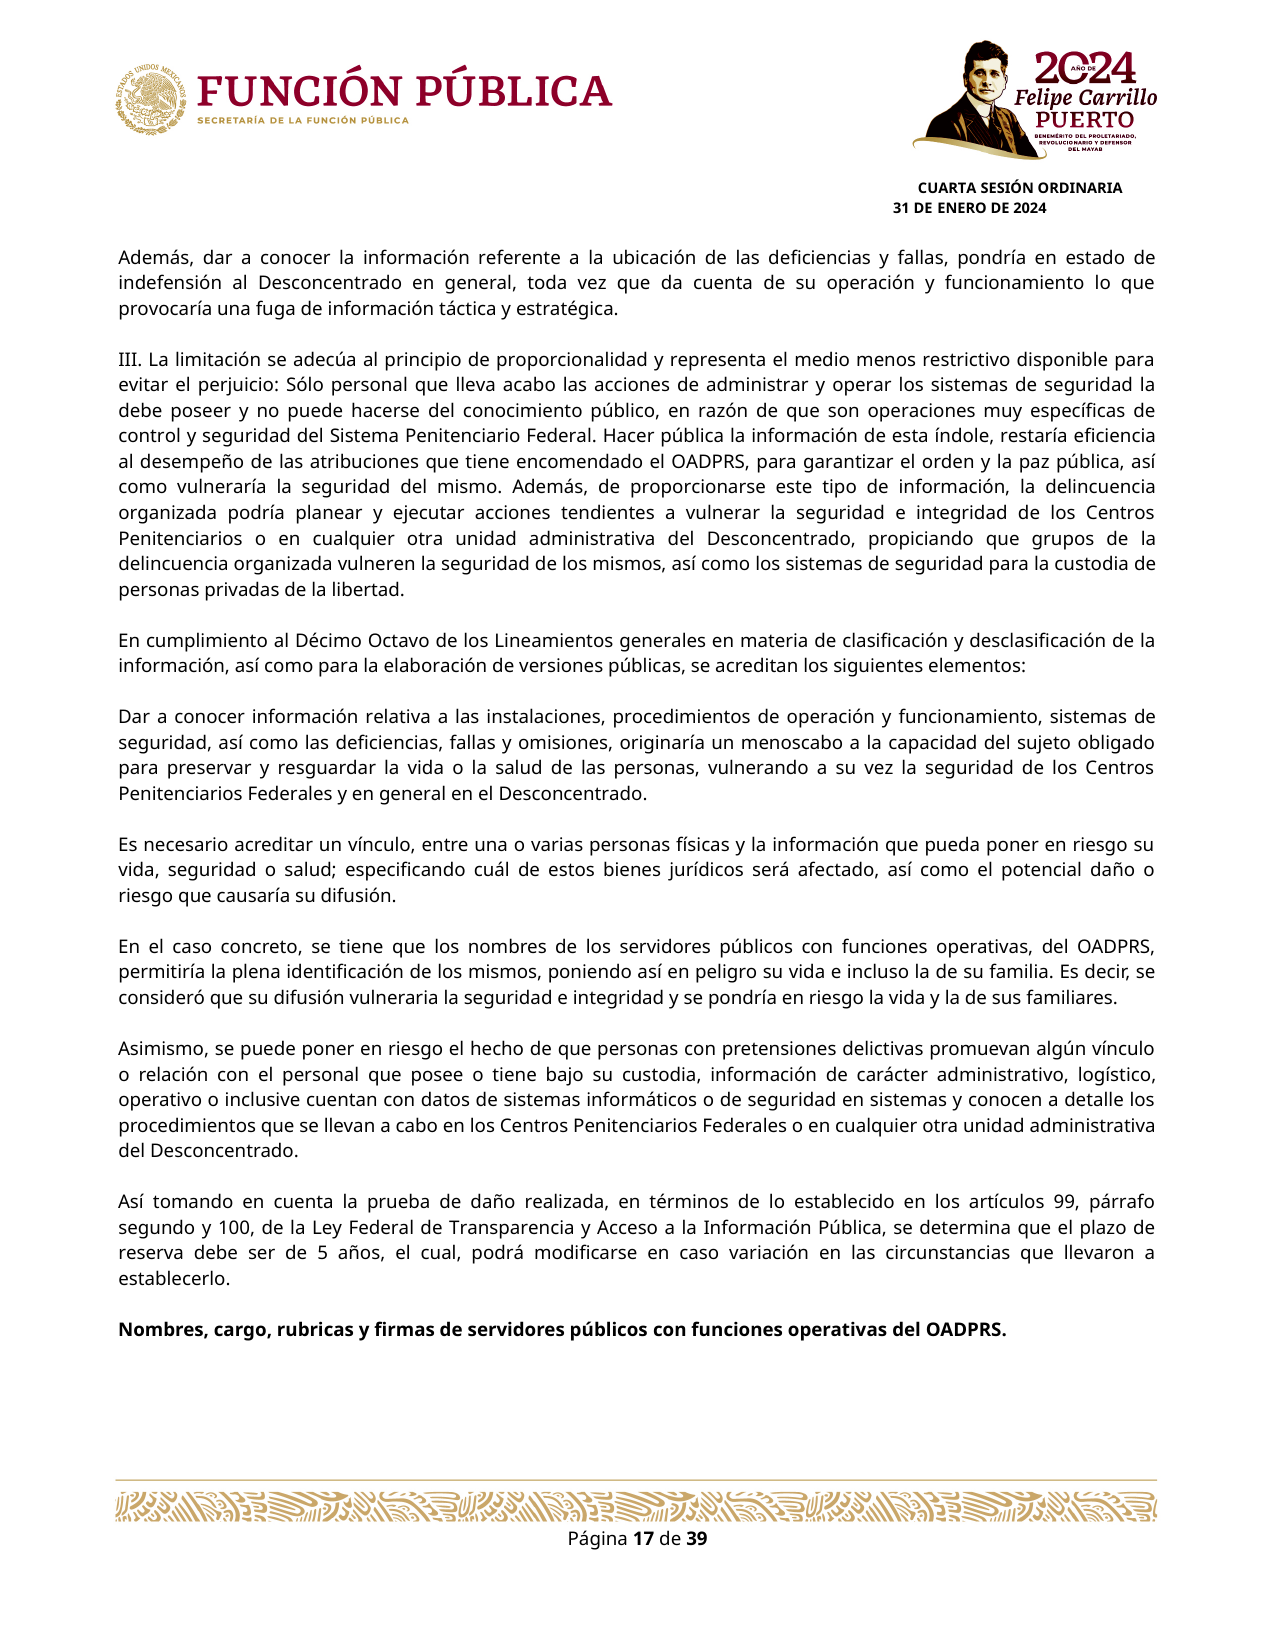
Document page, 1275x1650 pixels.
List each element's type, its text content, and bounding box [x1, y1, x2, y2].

text Es necesario acreditar un vínculo, entre una o varias personas físicas y la información que pueda poner en riesgo su vida, seguridad o salud; especificando cuál de estos bienes jurídicos será afectado, así como el potencial daño o riesgo que causaría su difusión. [118, 831, 1157, 908]
text III. La limitación se adecúa al principio de proporcionalidad y representa el medio menos restrictivo disponible para evitar el perjuicio: Sólo personal que lleva acabo las acciones de administrar y operar los sistemas de seguridad la debe poseer y no puede hacerse del conocimiento público, en razón de que son operaciones muy específicas de control y seguridad del Sistema Penitenciario Federal. Hacer pública la información de esta índole, restaría eficiencia al desempeño de las atribuciones que tiene encomendado el OADPRS, para garantizar el orden y la paz pública, así como vulneraría la seguridad del mismo. Además, de proporcionarse este tipo de información, la delincuencia organizada podría planear y ejecutar acciones tendientes a vulnerar la seguridad e integridad de los Centros Penitenciarios o en cualquier otra unidad administrativa del Desconcentrado, propiciando que grupos de la delincuencia organizada vulneren la seguridad de los mismos, así como los sistemas de seguridad para la custodia de personas privadas de la libertad. [118, 346, 1157, 601]
list Además, dar a conocer la información referente a la ubicación de las deficiencias y fallas, pondría en estado de indefensión al Desconcentrado en general, toda vez que da cuenta de su operación y funcionamiento lo que provocaría una fuga de información táctica y estratégica. [118, 244, 1157, 321]
text En cumplimiento al Décimo Octavo de los Lineamientos generales en materia de clasificación y desclasificación de la información, así como para la elaboración de versiones públicas, se acreditan los siguientes elementos: [118, 627, 1157, 678]
text Asimismo, se puede poner en riesgo el hecho de que personas con pretensiones delictivas promuevan algún vínculo o relación con el personal que posee o tiene bajo su custodia, información de carácter administrativo, logístico, operativo o inclusive cuentan con datos de sistemas informáticos o de seguridad en sistemas y conocen a detalle los procedimientos que se llevan a cabo en los Centros Penitenciarios Federales o en cualquier otra unidad administrativa del Desconcentrado. [118, 1035, 1157, 1163]
text En el caso concreto, se tiene que los nombres de los servidores públicos con funciones operativas, del OADPRS, permitiría la plena identificación de los mismos, poniendo así en peligro su vida e incluso la de su familia. Es decir, se consideró que su difusión vulneraria la seguridad e integridad y se pondría en riesgo la vida y la de sus familiares. [118, 933, 1157, 1010]
text Así tomando en cuenta la prueba de daño realizada, en términos de lo establecido en los artículos 99, párrafo segundo y 100, de la Ley Federal de Transparencia y Acceso a la Información Pública, se determina que el plazo de reserva debe ser de 5 años, el cual, podrá modificarse en caso variación en las circunstancias que llevaron a establecerlo. [118, 1188, 1157, 1291]
text Dar a conocer información relativa a las instalaciones, procedimientos de operación y funcionamiento, sistemas de seguridad, así como las deficiencias, fallas y omisiones, originaría un menoscabo a la capacidad del sujeto obligado para preservar y resguardar la vida o la salud de las personas, vulnerando a su vez la seguridad de los Centros Penitenciarios Federales y en general en el Desconcentrado. [118, 703, 1157, 806]
picture [0, 0, 1275, 1611]
text Nombres, cargo, rubricas y firmas de servidores públicos con funciones operativas del OADPRS. [118, 1316, 1157, 1342]
